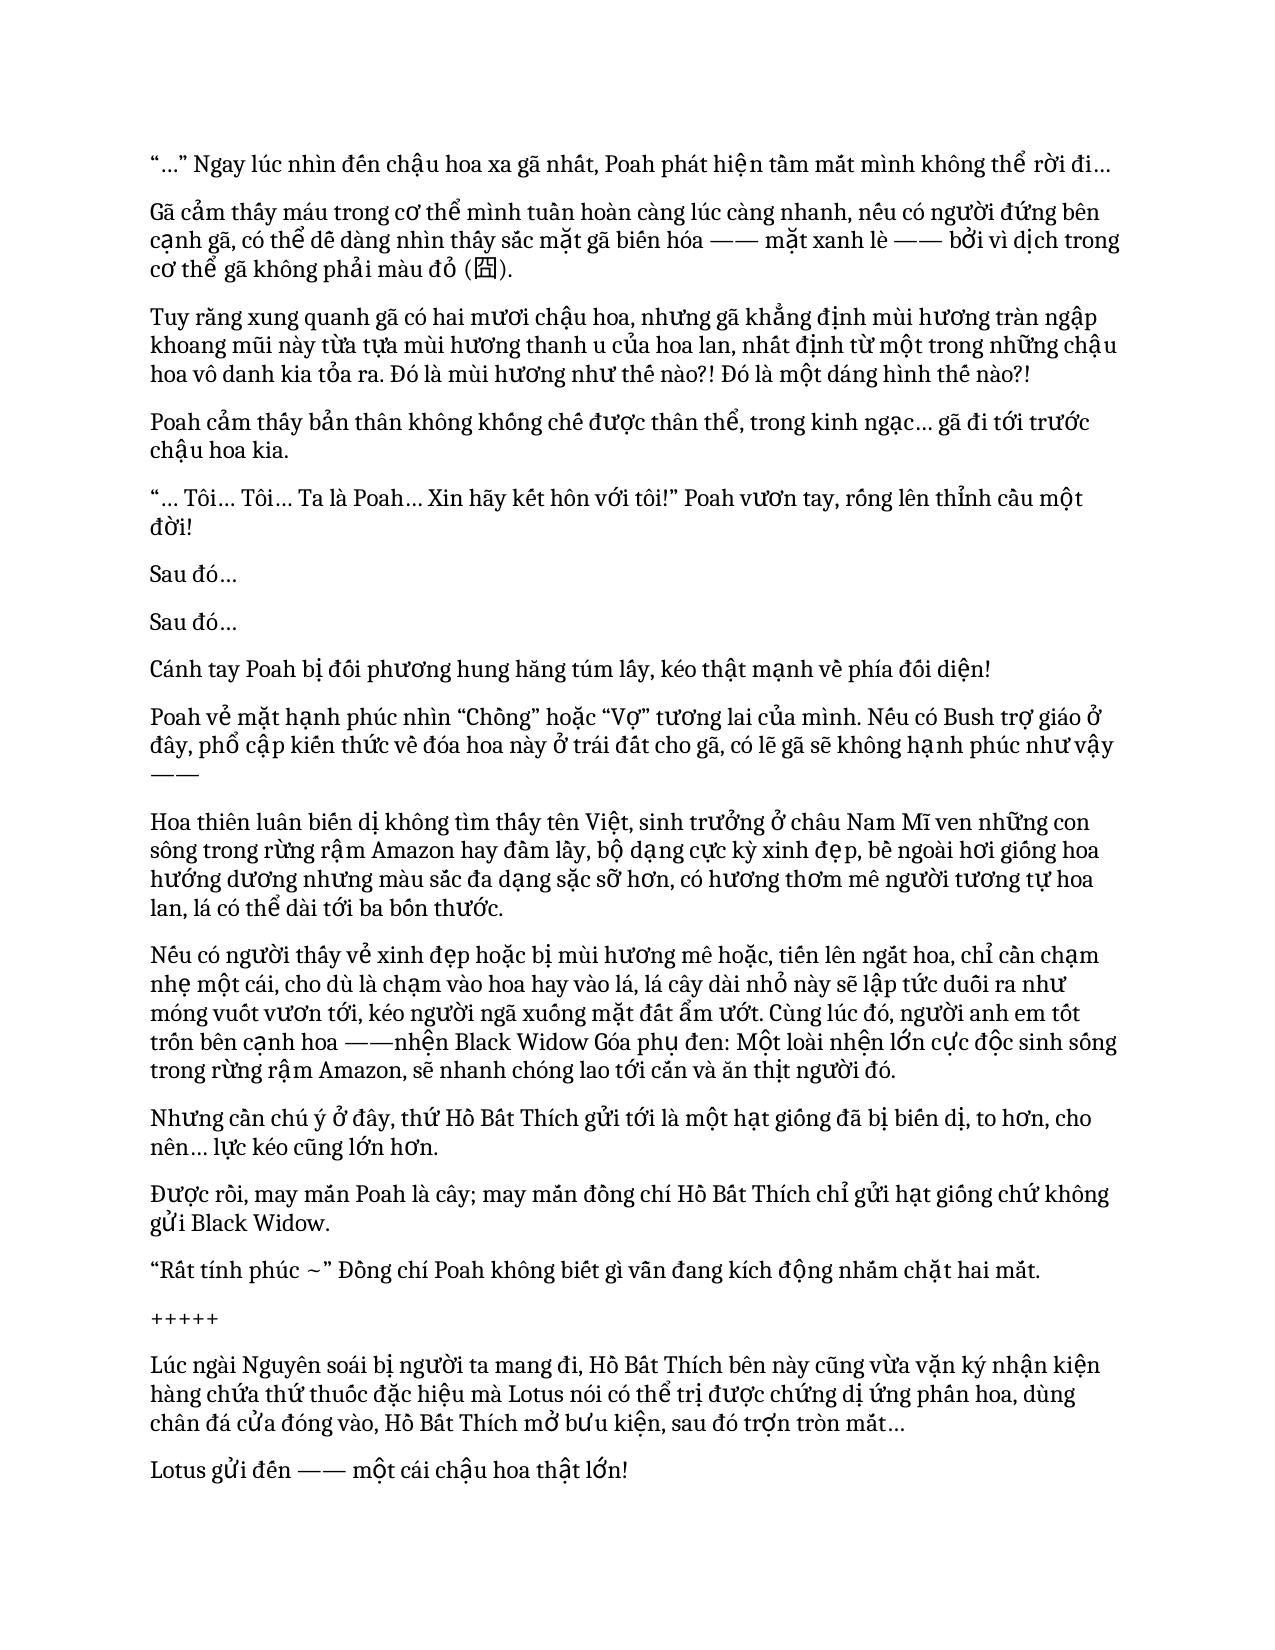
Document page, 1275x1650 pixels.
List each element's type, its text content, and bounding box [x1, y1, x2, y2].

text “…” Ngay lúc nhìn đến chậu hoa xa gã nhất, Poah phát hiện tầm mắt mình không thể rời đi… [150, 150, 1125, 179]
text Tuy rằng xung quanh gã có hai mươi chậu hoa, nhưng gã khẳng định mùi hương tràn ngập khoang mũi này từa tựa mùi hương thanh u của hoa lan, nhất định từ một trong những chậu hoa vô danh kia tỏa ra. Đó là mùi hương như thế nào?! Đó là một dáng hình thế nào?! [150, 302, 1125, 389]
text Cánh tay Poah bị đối phương hung hăng túm lấy, kéo thật mạnh về phía đối diện! [150, 655, 1125, 684]
text “Rất tính phúc ~” Đồng chí Poah không biết gì vẫn đang kích động nhắm chặt hai mắt. [150, 1256, 1125, 1285]
text Poah vẻ mặt hạnh phúc nhìn “Chồng” hoặc “Vợ” tương lai của mình. Nếu có Bush trợ giáo ở đây, phổ cập kiến thức về đóa hoa này ở trái đất cho gã, có lẽ gã sẽ không hạnh phúc như vậy —— [150, 702, 1125, 789]
text Lotus gửi đến —— một cái chậu hoa thật lớn! [150, 1456, 1125, 1485]
text Lúc ngài Nguyên soái bị người ta mang đi, Hồ Bất Thích bên này cũng vừa vặn ký nhận kiện hàng chứa thứ thuốc đặc hiệu mà Lotus nói có thể trị được chứng dị ứng phấn hoa, dùng chân đá cửa đóng vào, Hồ Bất Thích mở bưu kiện, sau đó trợn tròn mắt… [150, 1351, 1125, 1437]
text Gã cảm thấy máu trong cơ thể mình tuần hoàn càng lúc càng nhanh, nếu có người đứng bên cạnh gã, có thể dễ dàng nhìn thấy sắc mặt gã biến hóa —— mặt xanh lè —— bởi vì dịch trong cơ thể gã không phải màu đỏ (囧). [150, 197, 1125, 284]
text Nếu có người thấy vẻ xinh đẹp hoặc bị mùi hương mê hoặc, tiến lên ngắt hoa, chỉ cần chạm nhẹ một cái, cho dù là chạm vào hoa hay vào lá, lá cây dài nhỏ này sẽ lập tức duỗi ra như móng vuốt vươn tới, kéo người ngã xuống mặt đất ẩm ướt. Cùng lúc đó, người anh em tốt trốn bên cạnh hoa ——nhện Black Widow Góa phụ đen: Một loài nhện lớn cực độc sinh sống trong rừng rậm Amazon, sẽ nhanh chóng lao tới cắn và ăn thịt người đó. [150, 941, 1125, 1085]
text “… Tôi… Tôi… Ta là Poah… Xin hãy kết hôn với tôi!” Poah vươn tay, rống lên thỉnh cầu một đời! [150, 484, 1125, 541]
text Sau đó… [150, 607, 1125, 636]
text Sau đó… [150, 560, 1125, 589]
text Hoa thiên luân biến dị không tìm thấy tên Việt, sinh trưởng ở châu Nam Mĩ ven những con sông trong rừng rậm Amazon hay đầm lầy, bộ dạng cực kỳ xinh đẹp, bề ngoài hơi giống hoa hướng dương nhưng màu sắc đa dạng sặc sỡ hơn, có hương thơm mê người tương tự hoa lan, lá có thể dài tới ba bốn thước. [150, 807, 1125, 922]
text Poah cảm thấy bản thân không khống chế được thân thể, trong kinh ngạc… gã đi tới trước chậu hoa kia. [150, 407, 1125, 465]
text Được rồi, may mắn Poah là cây; may mắn đồng chí Hồ Bất Thích chỉ gửi hạt giống chứ không gửi Black Widow. [150, 1180, 1125, 1237]
text +++++ [150, 1304, 1125, 1332]
text Nhưng cần chú ý ở đây, thứ Hồ Bất Thích gửi tới là một hạt giống đã bị biến dị, to hơn, cho nên… lực kéo cũng lớn hơn. [150, 1104, 1125, 1161]
